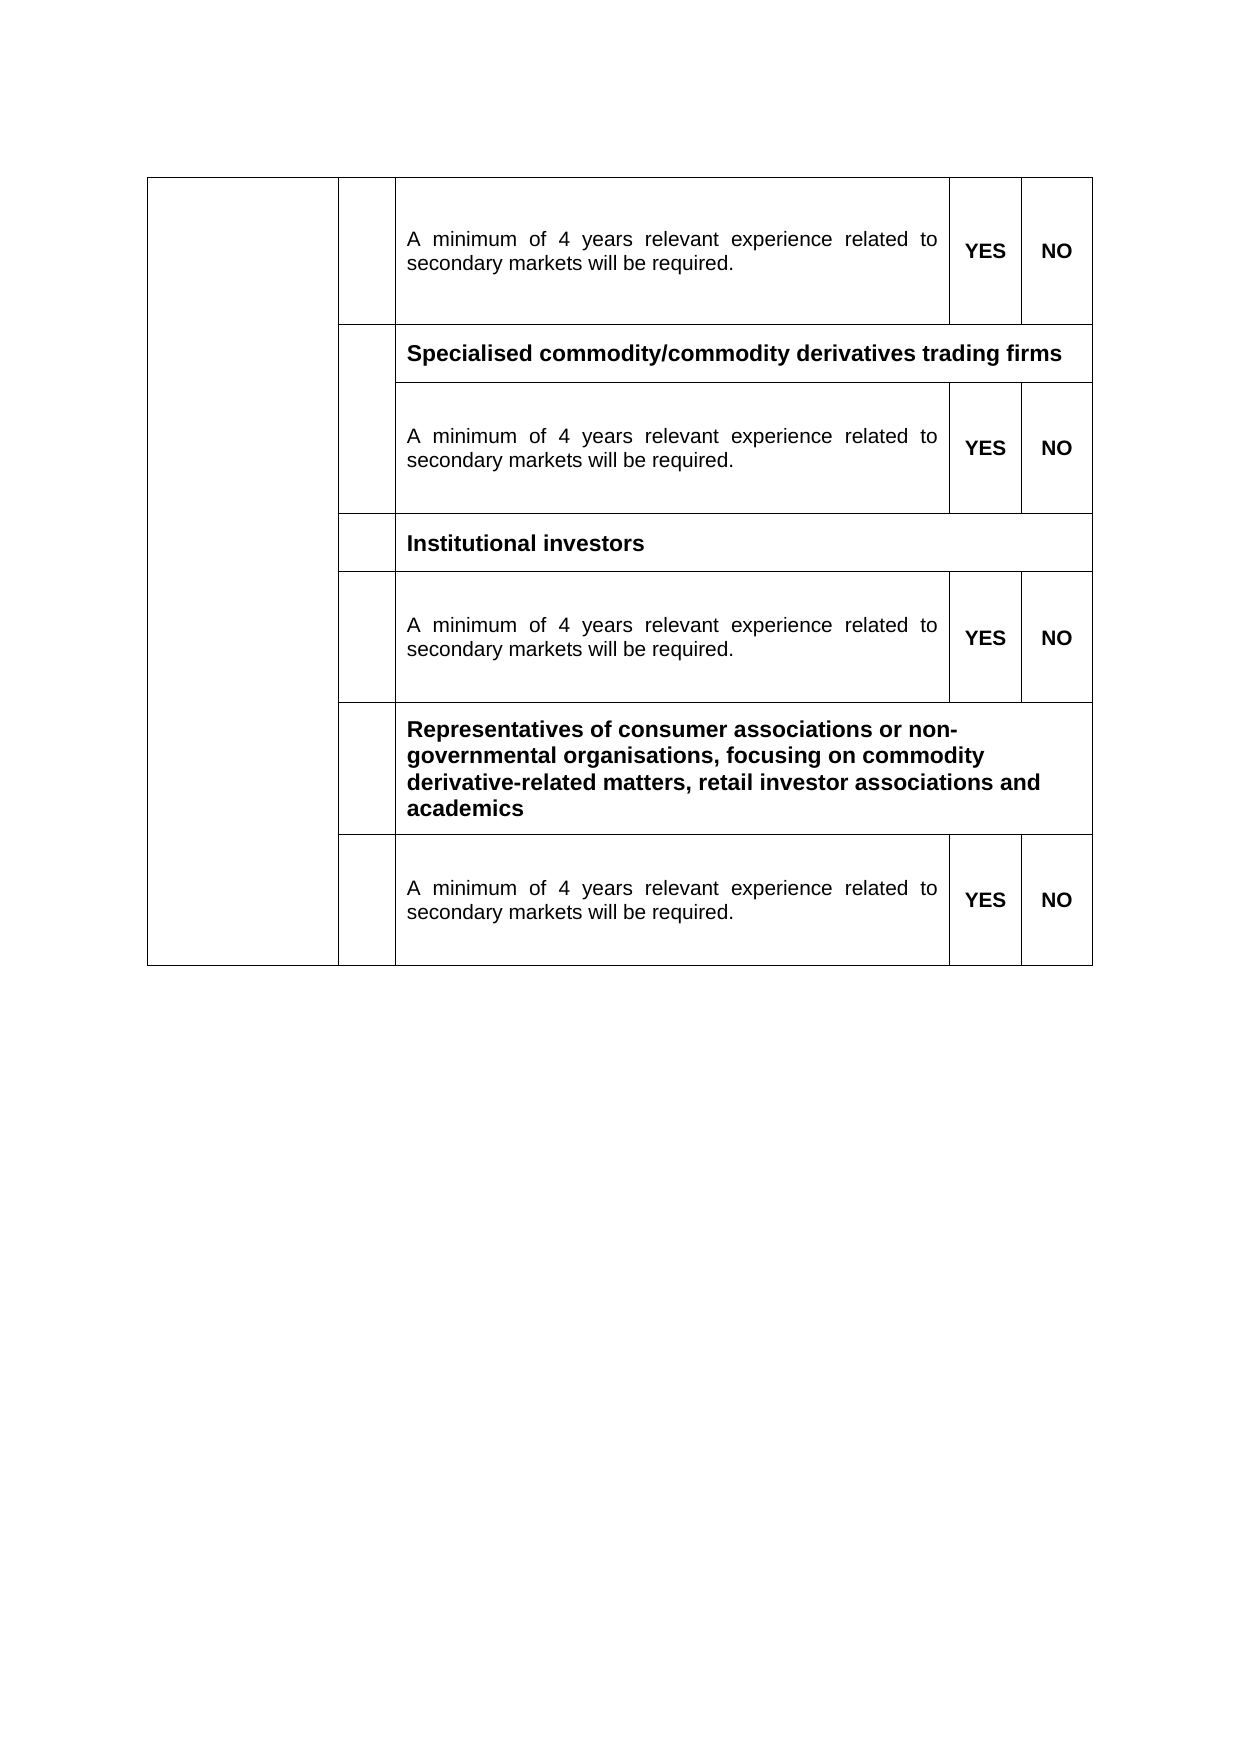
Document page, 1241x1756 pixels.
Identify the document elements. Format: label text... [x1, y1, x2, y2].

table_cell [339, 572, 395, 702]
table_cell NO [1022, 572, 1092, 702]
table_cell YES [950, 178, 1021, 324]
table_cell YES [950, 383, 1021, 513]
table_cell A minimum of 4 years relevant experience related to secondary markets will be required. [396, 835, 949, 965]
table_cell A minimum of 4 years relevant experience related to secondary markets will be required. [396, 572, 949, 702]
table_cell [339, 835, 395, 965]
table_cell [339, 703, 395, 834]
table_cell Institutional investors [396, 514, 1092, 571]
table_cell [339, 325, 395, 513]
table_cell YES [950, 835, 1021, 965]
table_cell Specialised commodity/commodity derivatives trading firms [396, 325, 1092, 382]
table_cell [396, 383, 949, 513]
table_cell [339, 514, 395, 571]
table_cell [396, 178, 949, 324]
table_cell Representatives of consumer associations or non-governmental organisations, focusing on commodity derivative-related matters, retail investor associations and academics [396, 703, 1092, 834]
table_cell NO [1022, 835, 1092, 965]
table_cell NO [1022, 178, 1092, 324]
table_cell [339, 178, 395, 324]
table_cell NO [1022, 383, 1092, 513]
table_cell YES [950, 572, 1021, 702]
